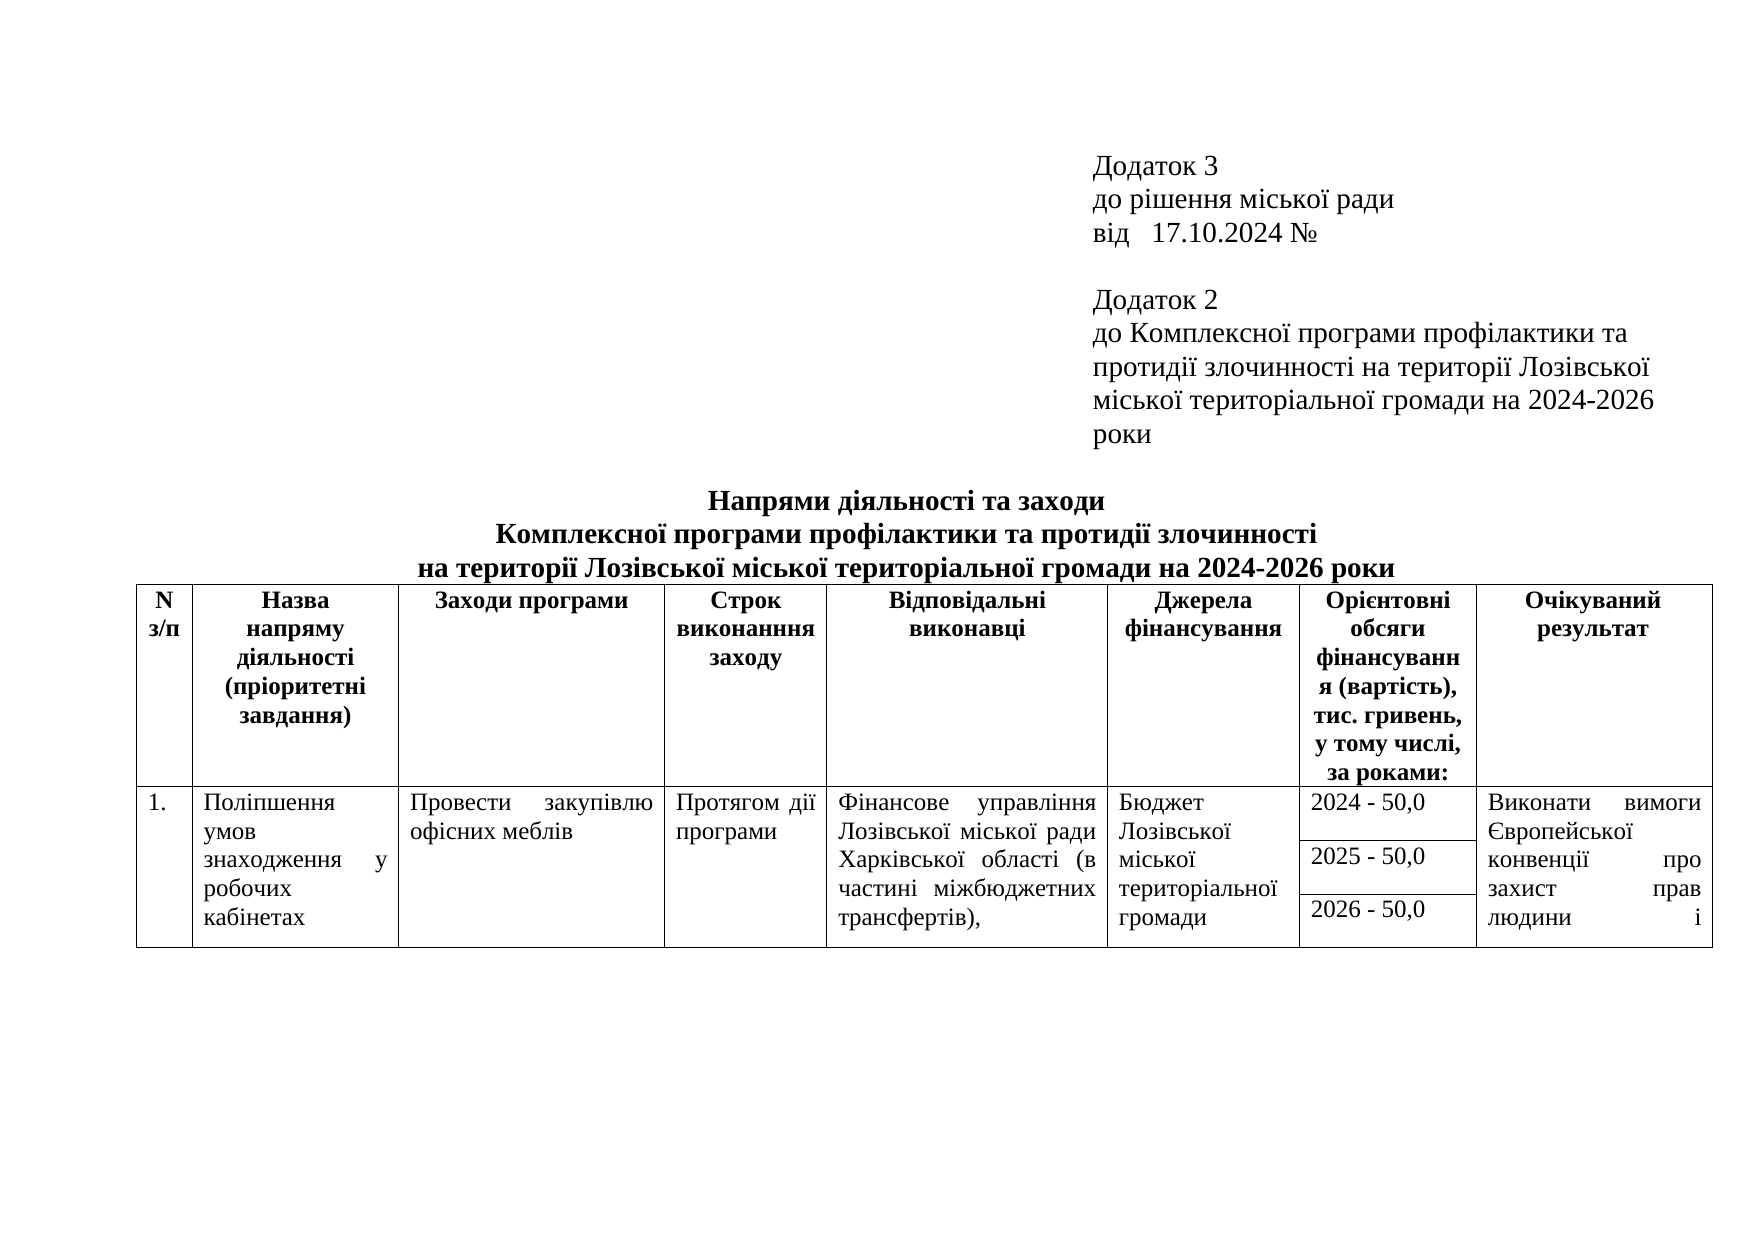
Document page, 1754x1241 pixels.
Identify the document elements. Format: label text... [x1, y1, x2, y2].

table_header Відповідальні виконавці [827, 585, 1107, 786]
table_cell Протягом дії програми [665, 787, 826, 947]
text до рішення міської ради [1093, 181, 1665, 215]
text до Комплексної програми профілактики та протидії злочинності на території Лозівської міської територіальної громади на 2024-2026 роки [1093, 315, 1665, 449]
table_header N з/п [137, 585, 192, 786]
text Додаток 3 [1093, 148, 1665, 181]
table_header Джерела фінансування [1108, 585, 1299, 786]
table_cell Поліпшення умов знаходження у робочих кабінетах працівників Лозівського РВП ГУ НП в Харківській області [193, 787, 398, 947]
table_header Орієнтовні обсяги фінансування (вартість), тис. гривень, у тому числі, за роками: [1300, 585, 1476, 786]
text Комплексної програми профілактики та протидії злочинності [148, 517, 1665, 550]
table_cell Провести закупівлю офісних меблів [399, 787, 664, 947]
table_header Строк виконанння заходу [665, 585, 826, 786]
table_header Назва напряму діяльності (пріоритетні завдання) [193, 585, 398, 786]
text Додаток 2 [1093, 282, 1665, 315]
table_cell Бюджет Лозівської міської територіальної громади [1108, 787, 1299, 947]
table_header Очікуваний результат [1477, 585, 1712, 786]
table_cell 2024 - 50,0 [1300, 787, 1476, 840]
text Напрями діяльності та заходи [148, 483, 1665, 517]
text від 17.10.2024 № [1093, 215, 1665, 248]
table_cell Виконати вимоги Європейської конвенції про захист прав людини і основоположних свобод, дотримання прав і законних інтересів громадян, поліпшити умови для якісного розгляду заяв та повідомлень громадян. [1477, 787, 1712, 947]
table_cell 2025 - 50,0 [1300, 841, 1476, 893]
table_cell Фінансове управління Лозівської міської ради Харківської області (в частині міжбюджетних трансфертів), ГУ НП в Харківській області, Лозівський РВП ГУ НП в Харківській області [827, 787, 1107, 947]
table_cell 1. [137, 787, 192, 947]
text на території Лозівської міської територіальної громади на 2024-2026 роки [148, 550, 1665, 584]
table_cell 2026 - 50,0 [1300, 895, 1476, 947]
table_header Заходи програми [399, 585, 664, 786]
